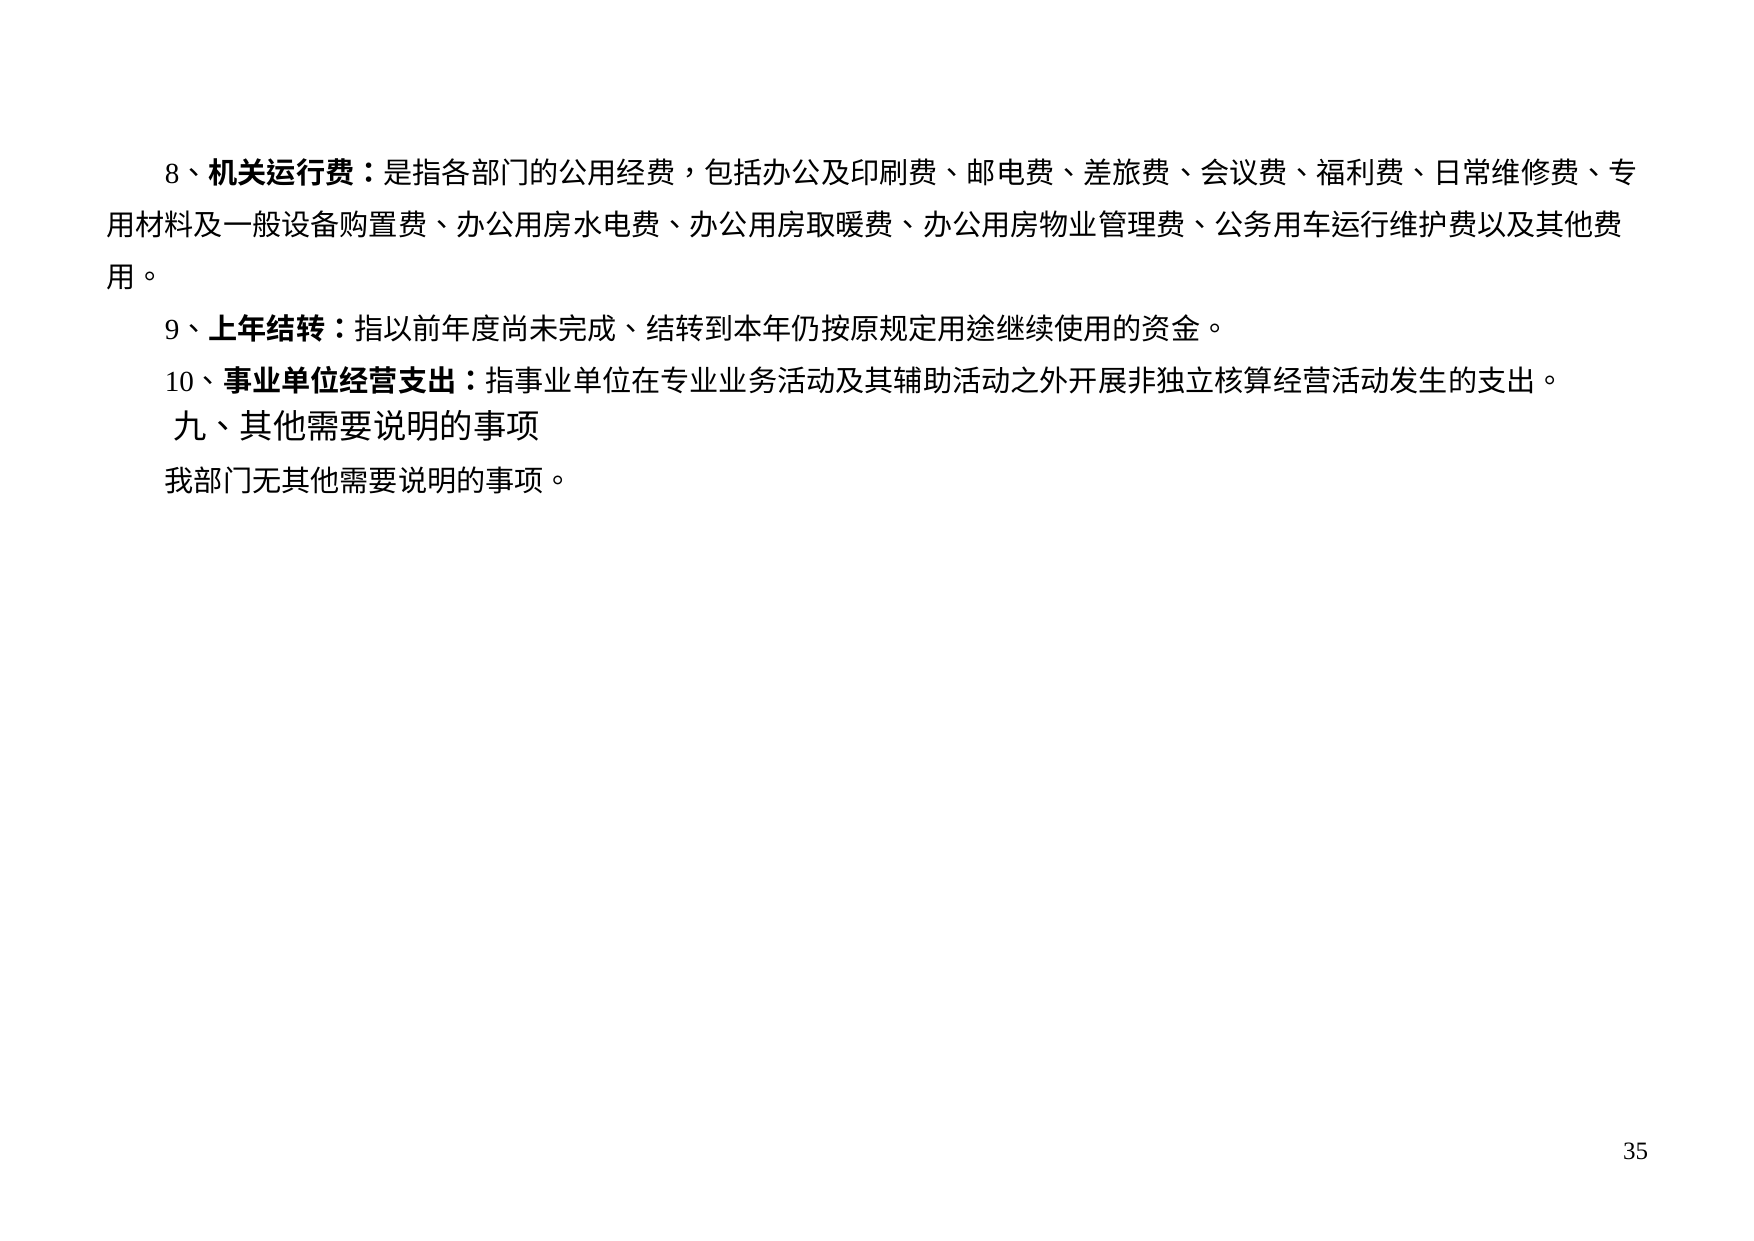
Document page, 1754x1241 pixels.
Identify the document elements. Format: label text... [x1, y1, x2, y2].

text 九、其他需要说明的事项 [106, 403, 1648, 449]
text 我部门无其他需要说明的事项。 [106, 450, 1648, 502]
text 8、机关运行费：是指各部门的公用经费，包括办公及印刷费、邮电费、差旅费、会议费、福利费、日常维修费、专用材料及一般设备购置费、办公用房水电费、办公用房取暖费、办公用房物业管理费、公务用车运行维护费以及其他费用。 [106, 142, 1648, 298]
text 10、事业单位经营支出：指事业单位在专业业务活动及其辅助活动之外开展非独立核算经营活动发生的支出。 [106, 350, 1648, 402]
text 9、上年结转：指以前年度尚未完成、结转到本年仍按原规定用途继续使用的资金。 [106, 298, 1648, 350]
